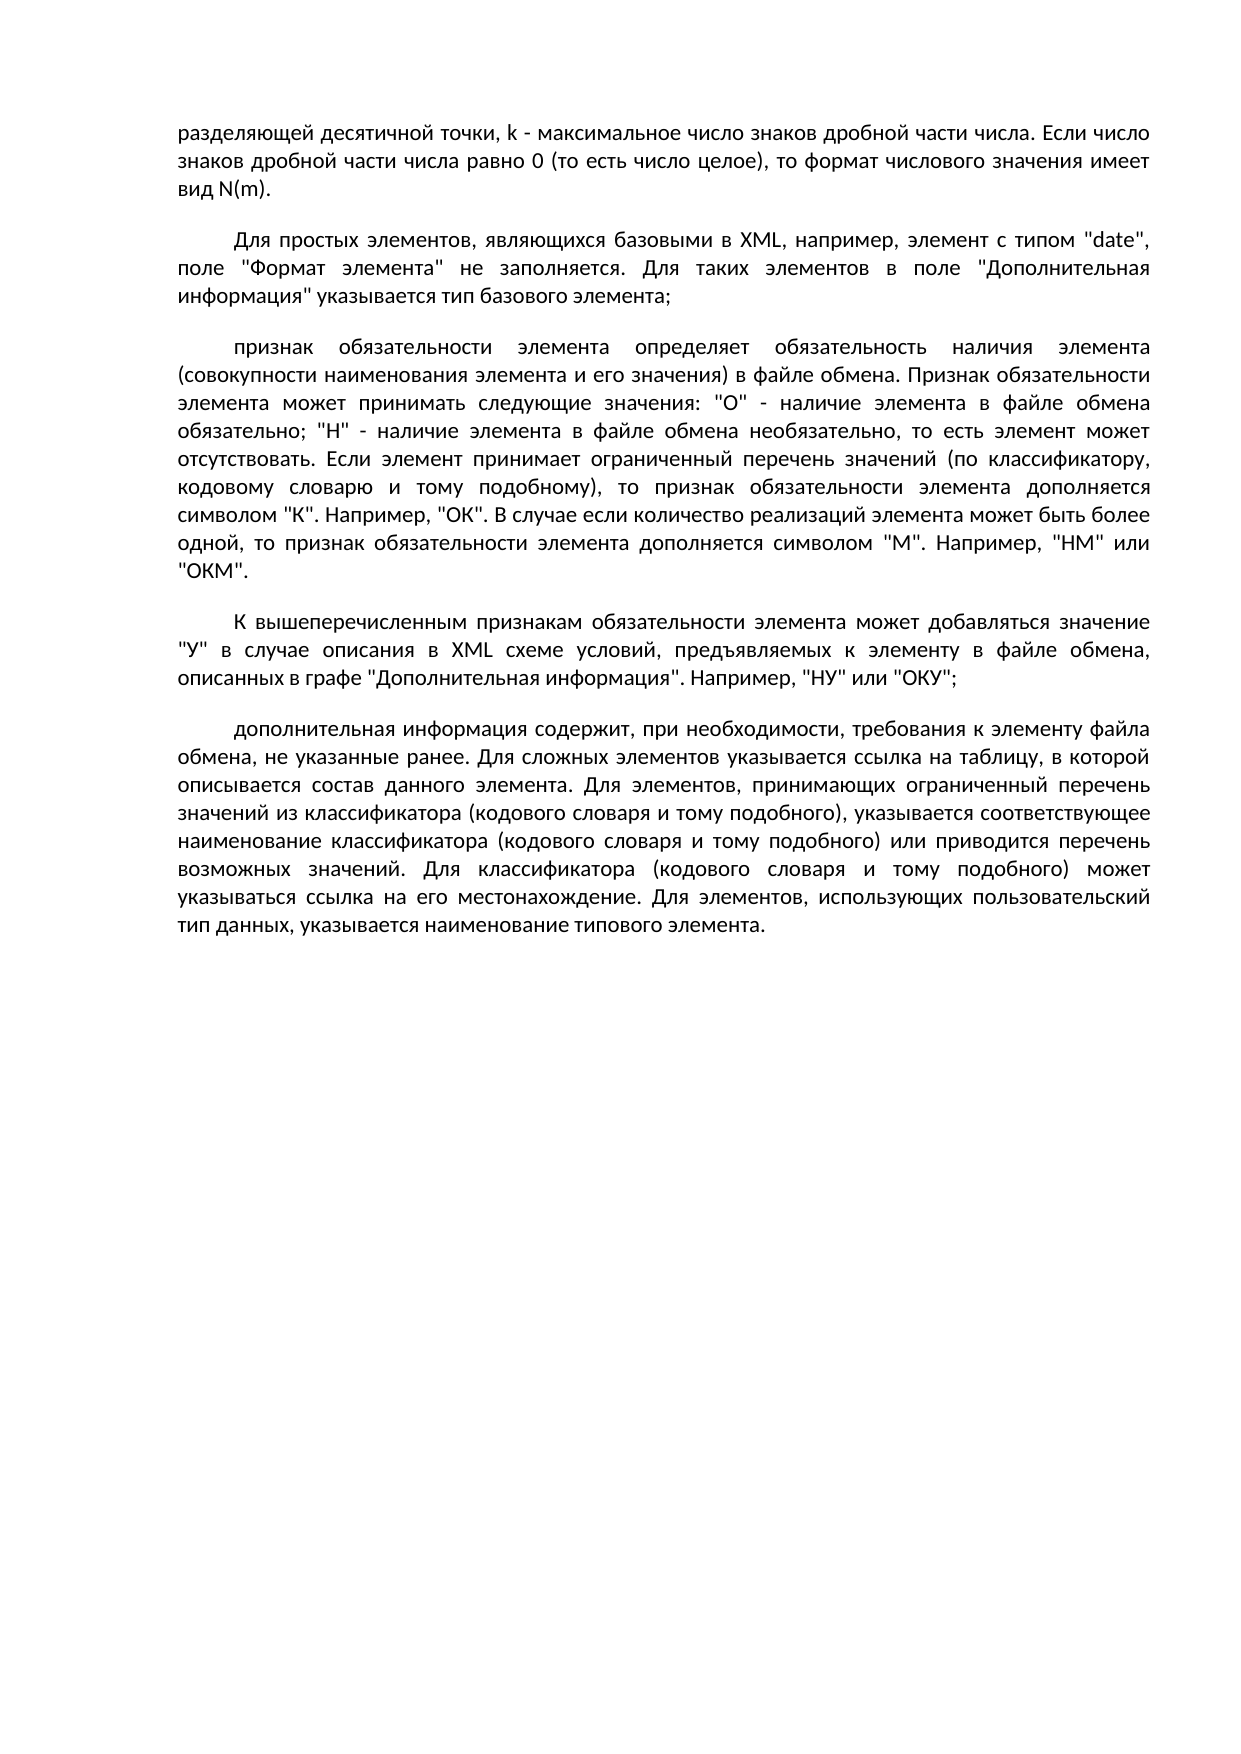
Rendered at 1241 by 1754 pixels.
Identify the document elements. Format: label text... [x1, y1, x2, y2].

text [177, 118, 1152, 202]
text К вышеперечисленным признакам обязательности элемента может добавляться значение "У" в случае описания в XML схеме условий, предъявляемых к элементу в файле обмена, описанных в графе "Дополнительная информация". Например, "НУ" или "ОКУ"; [177, 607, 1152, 691]
text дополнительная информация содержит, при необходимости, требования к элементу файла обмена, не указанные ранее. Для сложных элементов указывается ссылка на таблицу, в которой описывается состав данного элемента. Для элементов, принимающих ограниченный перечень значений из классификатора (кодового словаря и тому подобного), указывается соответствующее наименование классификатора (кодового словаря и тому подобного) или приводится перечень возможных значений. Для классификатора (кодового словаря и тому подобного) может указываться ссылка на его местонахождение. Для элементов, использующих пользовательский тип данных, указывается наименование типового элемента. [177, 714, 1152, 938]
text признак обязательности элемента определяет обязательность наличия элемента (совокупности наименования элемента и его значения) в файле обмена. Признак обязательности элемента может принимать следующие значения: "О" - наличие элемента в файле обмена обязательно; "Н" - наличие элемента в файле обмена необязательно, то есть элемент может отсутствовать. Если элемент принимает ограниченный перечень значений (по классификатору, кодовому словарю и тому подобному), то признак обязательности элемента дополняется символом "К". Например, "ОК". В случае если количество реализаций элемента может быть более одной, то признак обязательности элемента дополняется символом "М". Например, "НМ" или "ОКМ". [177, 332, 1152, 584]
text Для простых элементов, являющихся базовыми в XML, например, элемент с типом "date", поле "Формат элемента" не заполняется. Для таких элементов в поле "Дополнительная информация" указывается тип базового элемента; [177, 225, 1152, 309]
